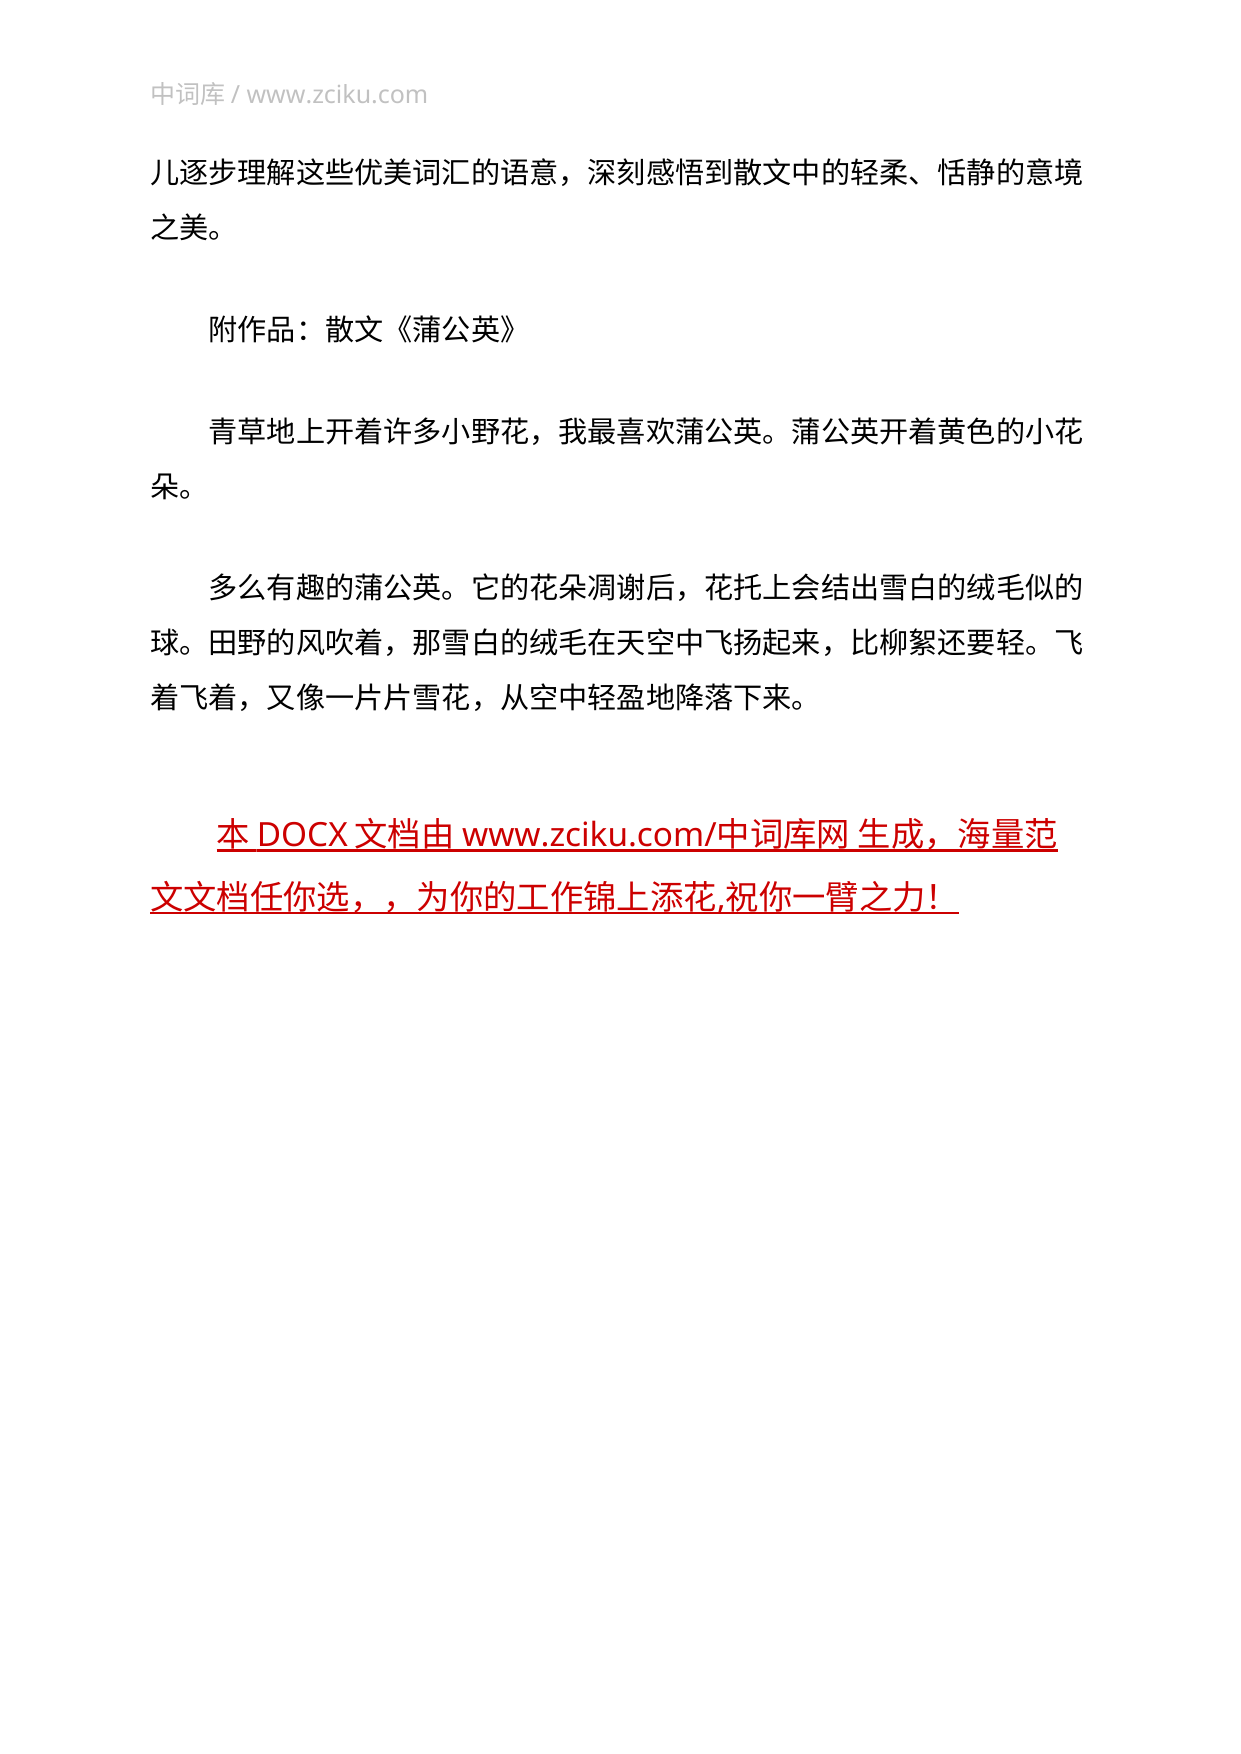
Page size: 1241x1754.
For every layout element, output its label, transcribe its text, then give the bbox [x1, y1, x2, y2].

text 青草地上开着许多小野花，我最喜欢蒲公英。蒲公英开着黄色的小花朵。 [150, 408, 1090, 506]
text 多么有趣的蒲公英。它的花朵凋谢后，花托上会结出雪白的绒毛似的球。田野的风吹着，那雪白的绒毛在天空中飞扬起来，比柳絮还要轻。飞着飞着，又像一片片雪花，从空中轻盈地降落下来。 [150, 565, 1090, 717]
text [150, 150, 1090, 247]
text 附作品：散文《蒲公英》 [150, 307, 1090, 349]
text 本DOCX文档由 www.zciku.com/中词库网 生成，海量范文文档任你选，，为你的工作锦上添花,祝你一臂之力！ [150, 808, 1090, 919]
